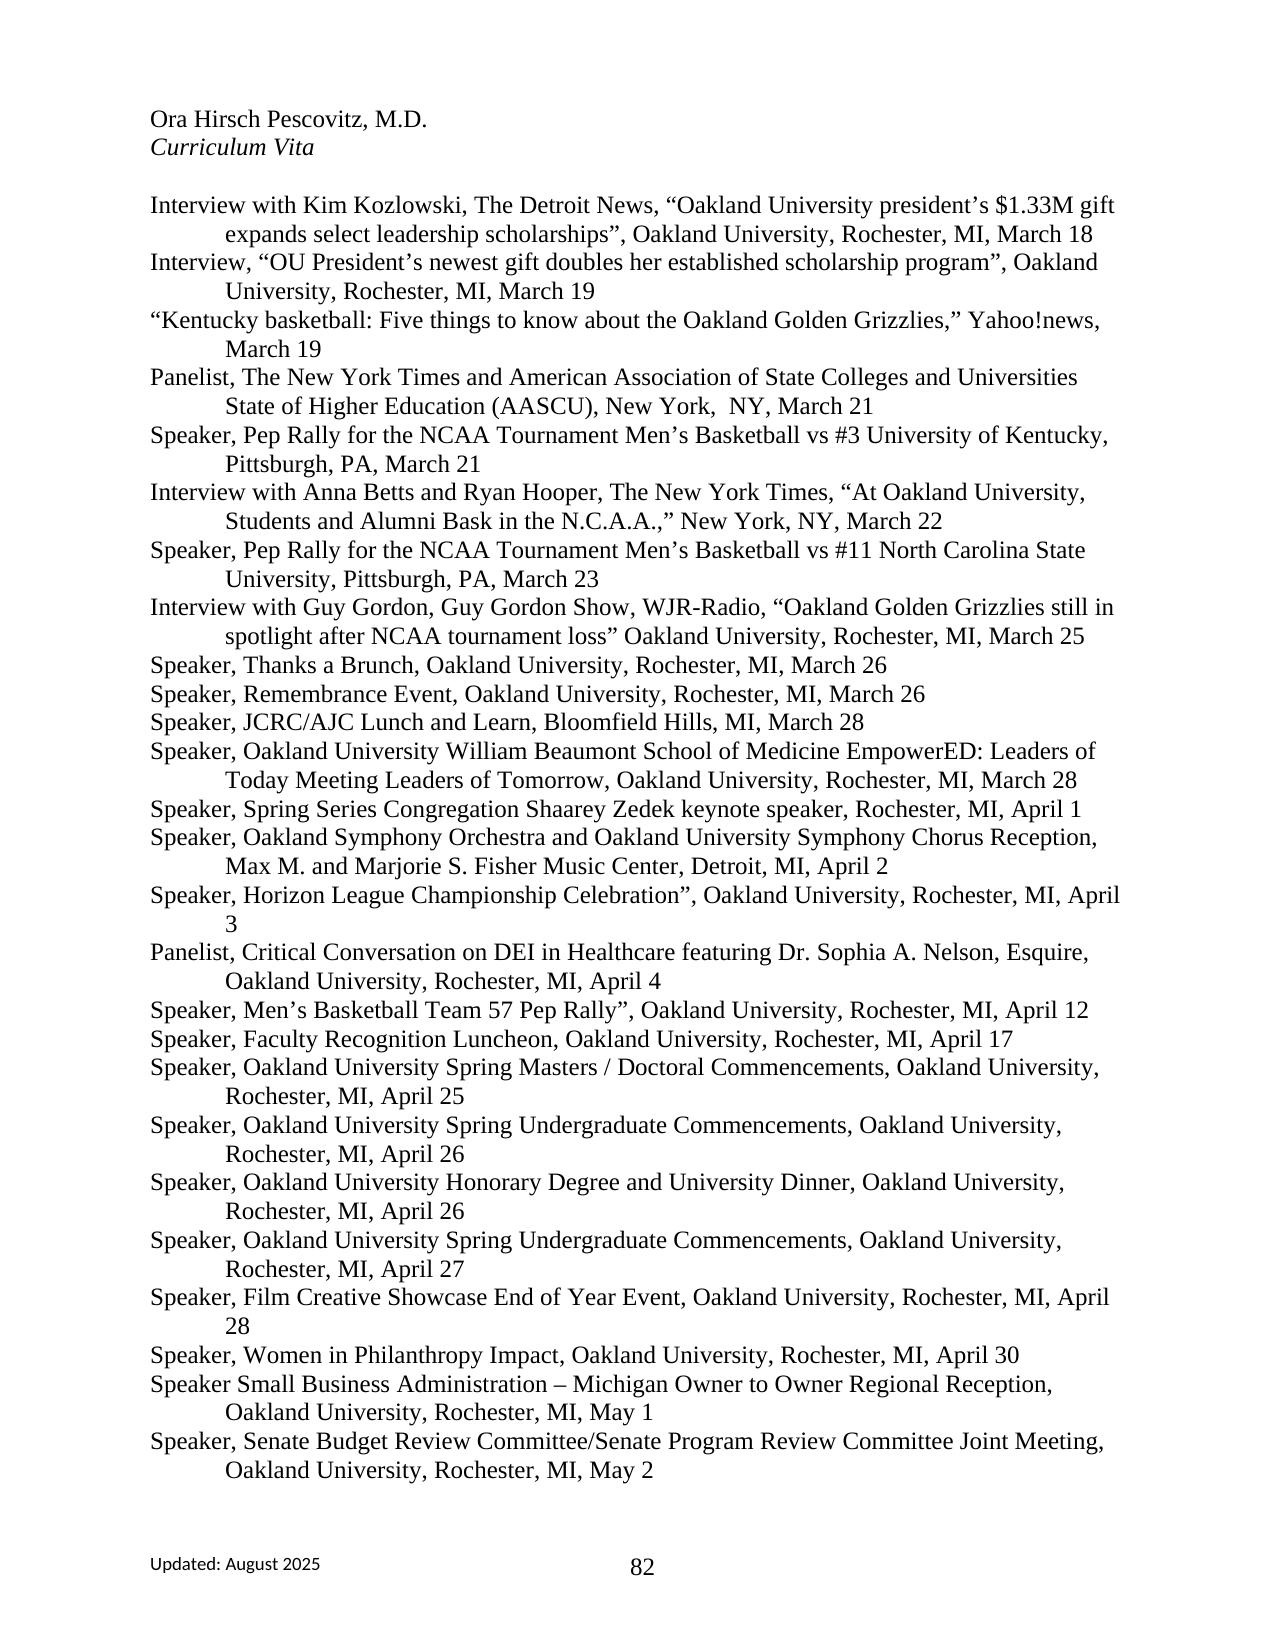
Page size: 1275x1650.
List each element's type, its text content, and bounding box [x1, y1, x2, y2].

text Panelist, The New York Times and American Association of State Colleges and Universities State of Higher Education (AASCU), New York, NY, March 21 [150, 362, 1134, 420]
text “Kentucky basketball: Five things to know about the Oakland Golden Grizzlies,” Yahoo!news, March 19 [150, 305, 1134, 362]
text Speaker, Thanks a Brunch, Oakland University, Rochester, MI, March 26 [150, 650, 1134, 679]
text Interview with Anna Betts and Ryan Hooper, The New York Times, “At Oakland University, Students and Alumni Bask in the N.C.A.A.,” New York, NY, March 22 [150, 477, 1134, 535]
text Speaker, Oakland University Spring Undergraduate Commencements, Oakland University, Rochester, MI, April 27 [150, 1225, 1134, 1282]
text Speaker, Pep Rally for the NCAA Tournament Men’s Basketball vs #3 University of Kentucky, Pittsburgh, PA, March 21 [150, 420, 1134, 477]
text Speaker, Oakland University Spring Undergraduate Commencements, Oakland University, Rochester, MI, April 26 [150, 1110, 1134, 1167]
text Speaker, Oakland Symphony Orchestra and Oakland University Symphony Chorus Reception, Max M. and Marjorie S. Fisher Music Center, Detroit, MI, April 2 [150, 822, 1134, 880]
text Speaker, Horizon League Championship Celebration”, Oakland University, Rochester, MI, April 3 [150, 880, 1134, 937]
text Speaker, Remembrance Event, Oakland University, Rochester, MI, March 26 [150, 679, 1134, 707]
text Panelist, Critical Conversation on DEI in Healthcare featuring Dr. Sophia A. Nelson, Esquire, Oakland University, Rochester, MI, April 4 [150, 937, 1134, 995]
text Speaker, Faculty Recognition Luncheon, Oakland University, Rochester, MI, April 17 [150, 1024, 1134, 1052]
text Interview, “OU President’s newest gift doubles her established scholarship program”, Oakland University, Rochester, MI, March 19 [150, 247, 1134, 305]
text Speaker Small Business Administration – Michigan Owner to Owner Regional Reception, Oakland University, Rochester, MI, May 1 [150, 1369, 1134, 1426]
text Speaker, Film Creative Showcase End of Year Event, Oakland University, Rochester, MI, April 28 [150, 1282, 1134, 1340]
text Speaker, Spring Series Congregation Shaarey Zedek keynote speaker, Rochester, MI, April 1 [150, 794, 1134, 822]
text Speaker, Oakland University Honorary Degree and University Dinner, Oakland University, Rochester, MI, April 26 [150, 1167, 1134, 1225]
text Speaker, Pep Rally for the NCAA Tournament Men’s Basketball vs #11 North Carolina State University, Pittsburgh, PA, March 23 [150, 535, 1134, 592]
text Speaker, Oakland University Spring Masters / Doctoral Commencements, Oakland University, Rochester, MI, April 25 [150, 1052, 1134, 1110]
text Interview with Kim Kozlowski, The Detroit News, “Oakland University president’s $1.33M gift expands select leadership scholarships”, Oakland University, Rochester, MI, March 18 [150, 190, 1134, 247]
text Speaker, Women in Philanthropy Impact, Oakland University, Rochester, MI, April 30 [150, 1340, 1134, 1369]
text Speaker, Men’s Basketball Team 57 Pep Rally”, Oakland University, Rochester, MI, April 12 [150, 995, 1134, 1024]
text Interview with Guy Gordon, Guy Gordon Show, WJR-Radio, “Oakland Golden Grizzlies still in spotlight after NCAA tournament loss” Oakland University, Rochester, MI, March 25 [150, 592, 1134, 650]
text Speaker, Senate Budget Review Committee/Senate Program Review Committee Joint Meeting, Oakland University, Rochester, MI, May 2 [150, 1426, 1134, 1484]
text Speaker, JCRC/AJC Lunch and Learn, Bloomfield Hills, MI, March 28 [150, 707, 1134, 736]
text Speaker, Oakland University William Beaumont School of Medicine EmpowerED: Leaders of Today Meeting Leaders of Tomorrow, Oakland University, Rochester, MI, March 28 [150, 736, 1134, 794]
